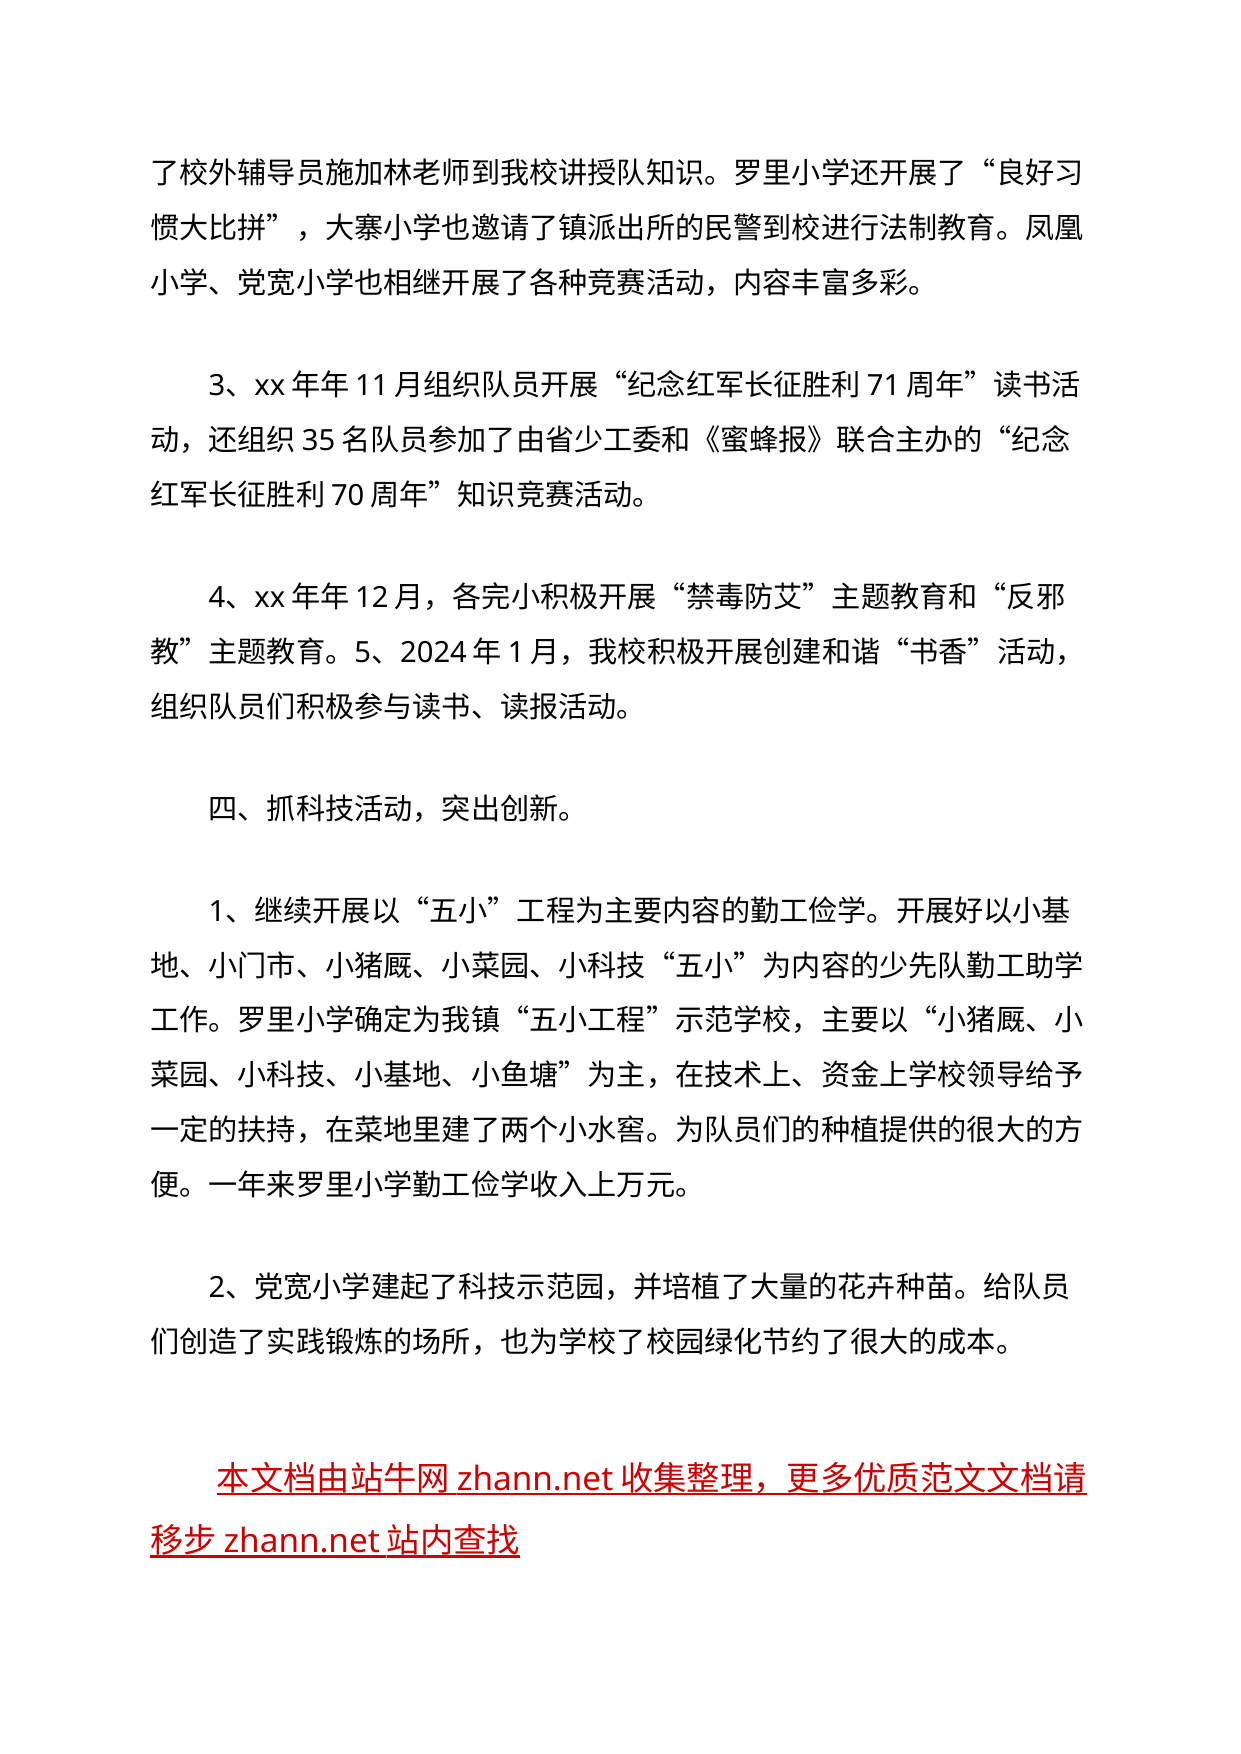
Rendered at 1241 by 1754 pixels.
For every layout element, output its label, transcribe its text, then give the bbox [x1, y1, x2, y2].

text 3、xx年年11月组织队员开展“纪念红军长征胜利71周年”读书活动，还组织35名队员参加了由省少工委和《蜜蜂报》联合主办的“纪念红军长征胜利70周年”知识竞赛活动。 [150, 362, 1090, 514]
text 2、党宽小学建起了科技示范园，并培植了大量的花卉种苗。给队员们创造了实践锻炼的场所，也为学校了校园绿化节约了很大的成本。 [150, 1263, 1090, 1361]
text 本文档由站牛网zhann.net收集整理，更多优质范文文档请移步zhann.net站内查找 [150, 1451, 1090, 1563]
text 四、抓科技活动，突出创新。 [150, 785, 1090, 828]
text 1、继续开展以“五小”工程为主要内容的勤工俭学。开展好以小基地、小门市、小猪厩、小菜园、小科技“五小”为内容的少先队勤工助学工作。罗里小学确定为我镇“五小工程”示范学校，主要以“小猪厩、小菜园、小科技、小基地、小鱼塘”为主，在技术上、资金上学校领导给予一定的扶持，在菜地里建了两个小水窖。为队员们的种植提供的很大的方便。一年来罗里小学勤工俭学收入上万元。 [150, 887, 1090, 1204]
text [150, 150, 1090, 302]
text 4、xx年年12月，各完小积极开展“禁毒防艾”主题教育和“反邪教”主题教育。5、2024年1月，我校积极开展创建和谐“书香”活动，组织队员们积极参与读书、读报活动。 [150, 573, 1090, 726]
